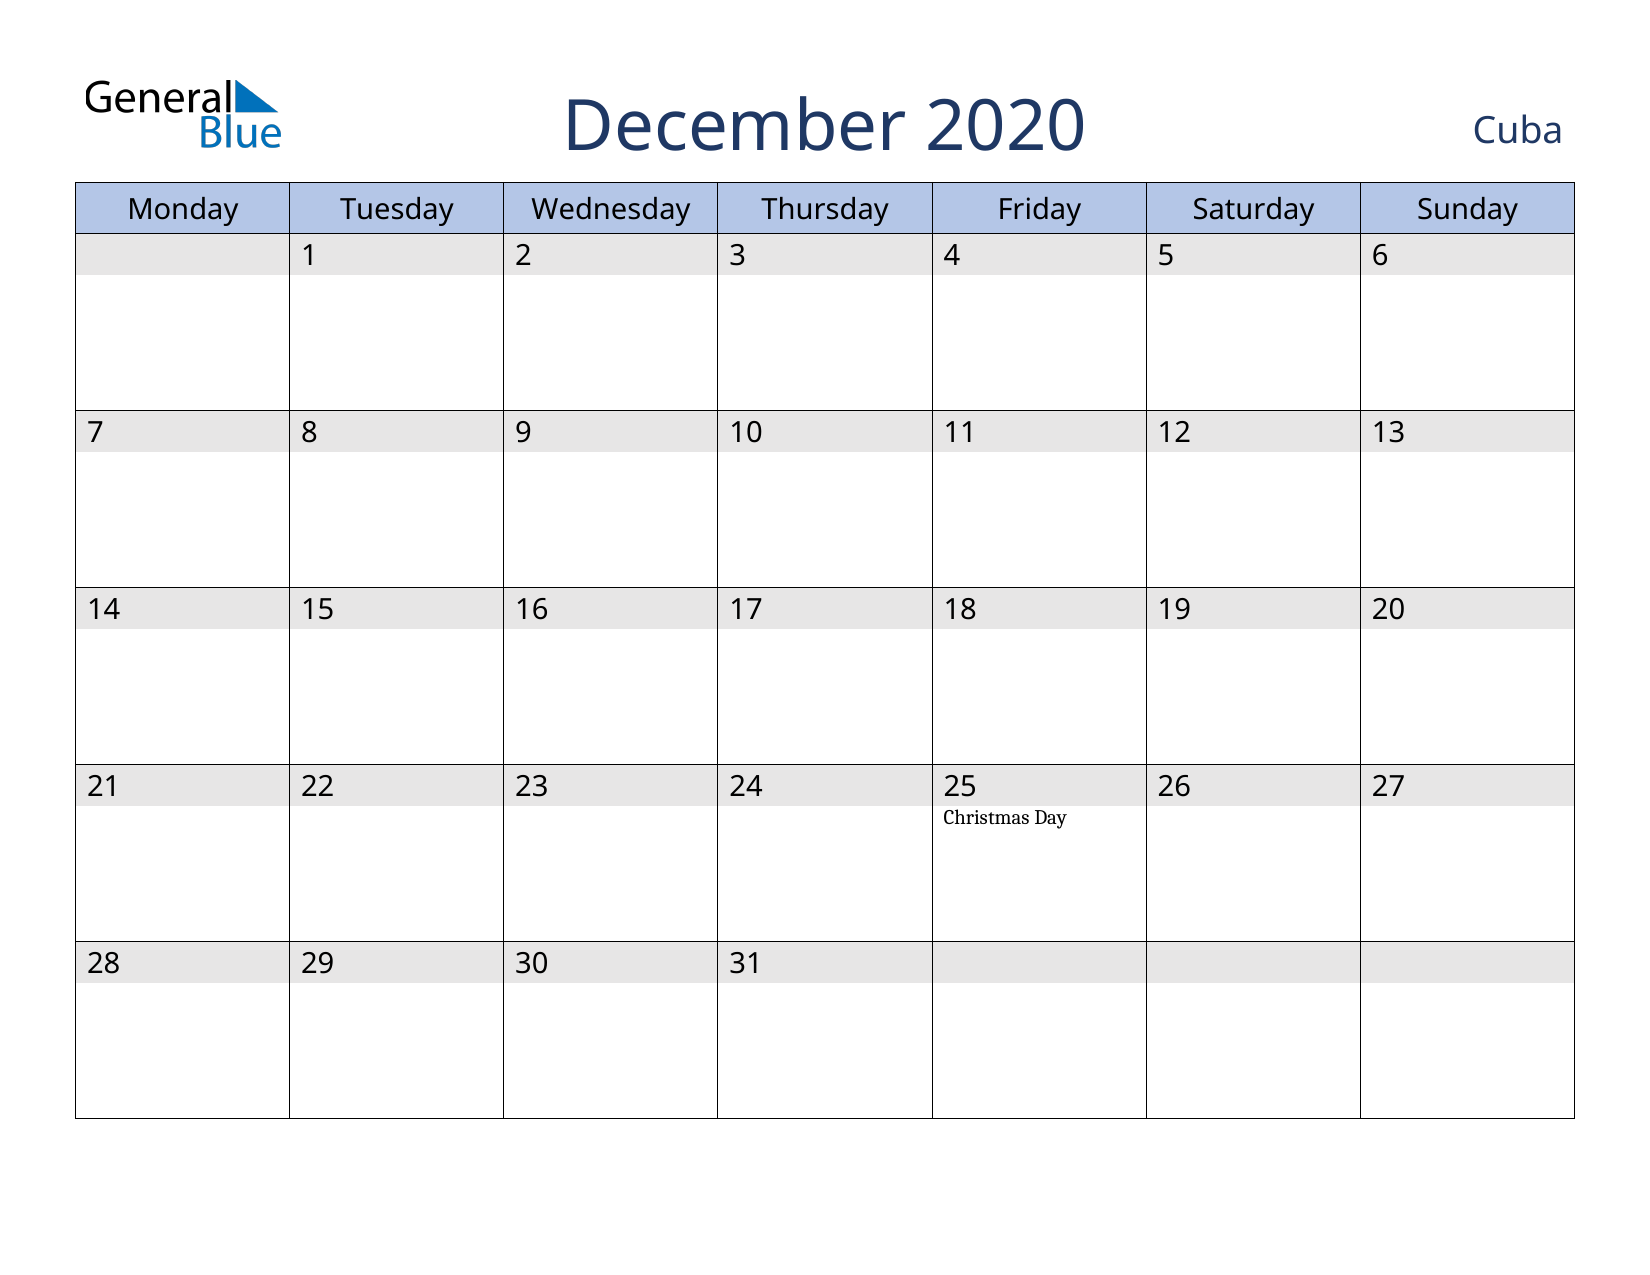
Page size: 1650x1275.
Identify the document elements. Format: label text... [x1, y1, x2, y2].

table_cell [933, 629, 1146, 764]
table_cell [933, 275, 1146, 410]
table_cell [504, 983, 717, 1118]
table_cell [76, 452, 289, 587]
table_cell [76, 234, 289, 275]
table_cell [718, 452, 932, 587]
table_cell Friday [933, 183, 1146, 233]
table_cell [1147, 452, 1360, 587]
table_cell 4 [933, 234, 1146, 275]
table_cell [76, 983, 289, 1118]
table_cell 14 [76, 588, 289, 629]
table_cell [1361, 942, 1574, 983]
table_cell [1147, 806, 1360, 941]
table_cell [1361, 452, 1574, 587]
table_cell [290, 629, 503, 764]
table_cell 10 [718, 411, 932, 452]
table_cell [290, 806, 503, 941]
table_header December 2020 [504, 75, 1146, 182]
table_cell 19 [1147, 588, 1360, 629]
table_cell [290, 983, 503, 1118]
table_cell 18 [933, 588, 1146, 629]
table_cell 28 [76, 942, 289, 983]
table_cell [1361, 983, 1574, 1118]
table_cell 21 [76, 765, 289, 806]
table_cell 20 [1361, 588, 1574, 629]
table_cell 1 [290, 234, 503, 275]
table_cell 3 [718, 234, 932, 275]
table_cell [718, 629, 932, 764]
table_cell [1147, 942, 1360, 983]
table_cell [1361, 806, 1574, 941]
table_cell 6 [1361, 234, 1574, 275]
table_cell [76, 275, 289, 410]
table_cell [718, 983, 932, 1118]
table_cell 8 [290, 411, 503, 452]
table_cell [1361, 275, 1574, 410]
table_cell 11 [933, 411, 1146, 452]
table_cell [933, 942, 1146, 983]
table_cell [504, 452, 717, 587]
table_cell [290, 452, 503, 587]
table_cell [290, 275, 503, 410]
table_cell Wednesday [504, 183, 717, 233]
table_cell 25 [933, 765, 1146, 806]
picture [86, 80, 281, 148]
table_cell [1147, 983, 1360, 1118]
table_cell [933, 452, 1146, 587]
table_cell [504, 629, 717, 764]
table_cell 7 [76, 411, 289, 452]
table_cell 5 [1147, 234, 1360, 275]
table_cell [718, 275, 932, 410]
table_cell [933, 983, 1146, 1118]
table_cell 13 [1361, 411, 1574, 452]
table_cell 27 [1361, 765, 1574, 806]
table_cell 29 [290, 942, 503, 983]
table_cell [718, 806, 932, 941]
table_cell 16 [504, 588, 717, 629]
table_cell 2 [504, 234, 717, 275]
table_cell 15 [290, 588, 503, 629]
table_cell 24 [718, 765, 932, 806]
table_cell Thursday [718, 183, 932, 233]
table_cell 31 [718, 942, 932, 983]
table_cell 23 [504, 765, 717, 806]
table_cell Monday [76, 183, 289, 233]
table_cell Christmas Day [933, 806, 1146, 941]
table_cell [1147, 275, 1360, 410]
table_cell 12 [1147, 411, 1360, 452]
table_cell Sunday [1361, 183, 1574, 233]
table_header [76, 75, 503, 182]
table_cell [76, 806, 289, 941]
table_cell 9 [504, 411, 717, 452]
table_cell [76, 629, 289, 764]
table_cell 22 [290, 765, 503, 806]
table_cell 26 [1147, 765, 1360, 806]
table_cell 17 [718, 588, 932, 629]
table_cell [1147, 629, 1360, 764]
table_cell [1361, 629, 1574, 764]
table_cell [504, 806, 717, 941]
table_cell Tuesday [290, 183, 503, 233]
table_cell 30 [504, 942, 717, 983]
table_cell Saturday [1147, 183, 1360, 233]
table_cell [504, 275, 717, 410]
table_header Cuba [1146, 75, 1574, 182]
